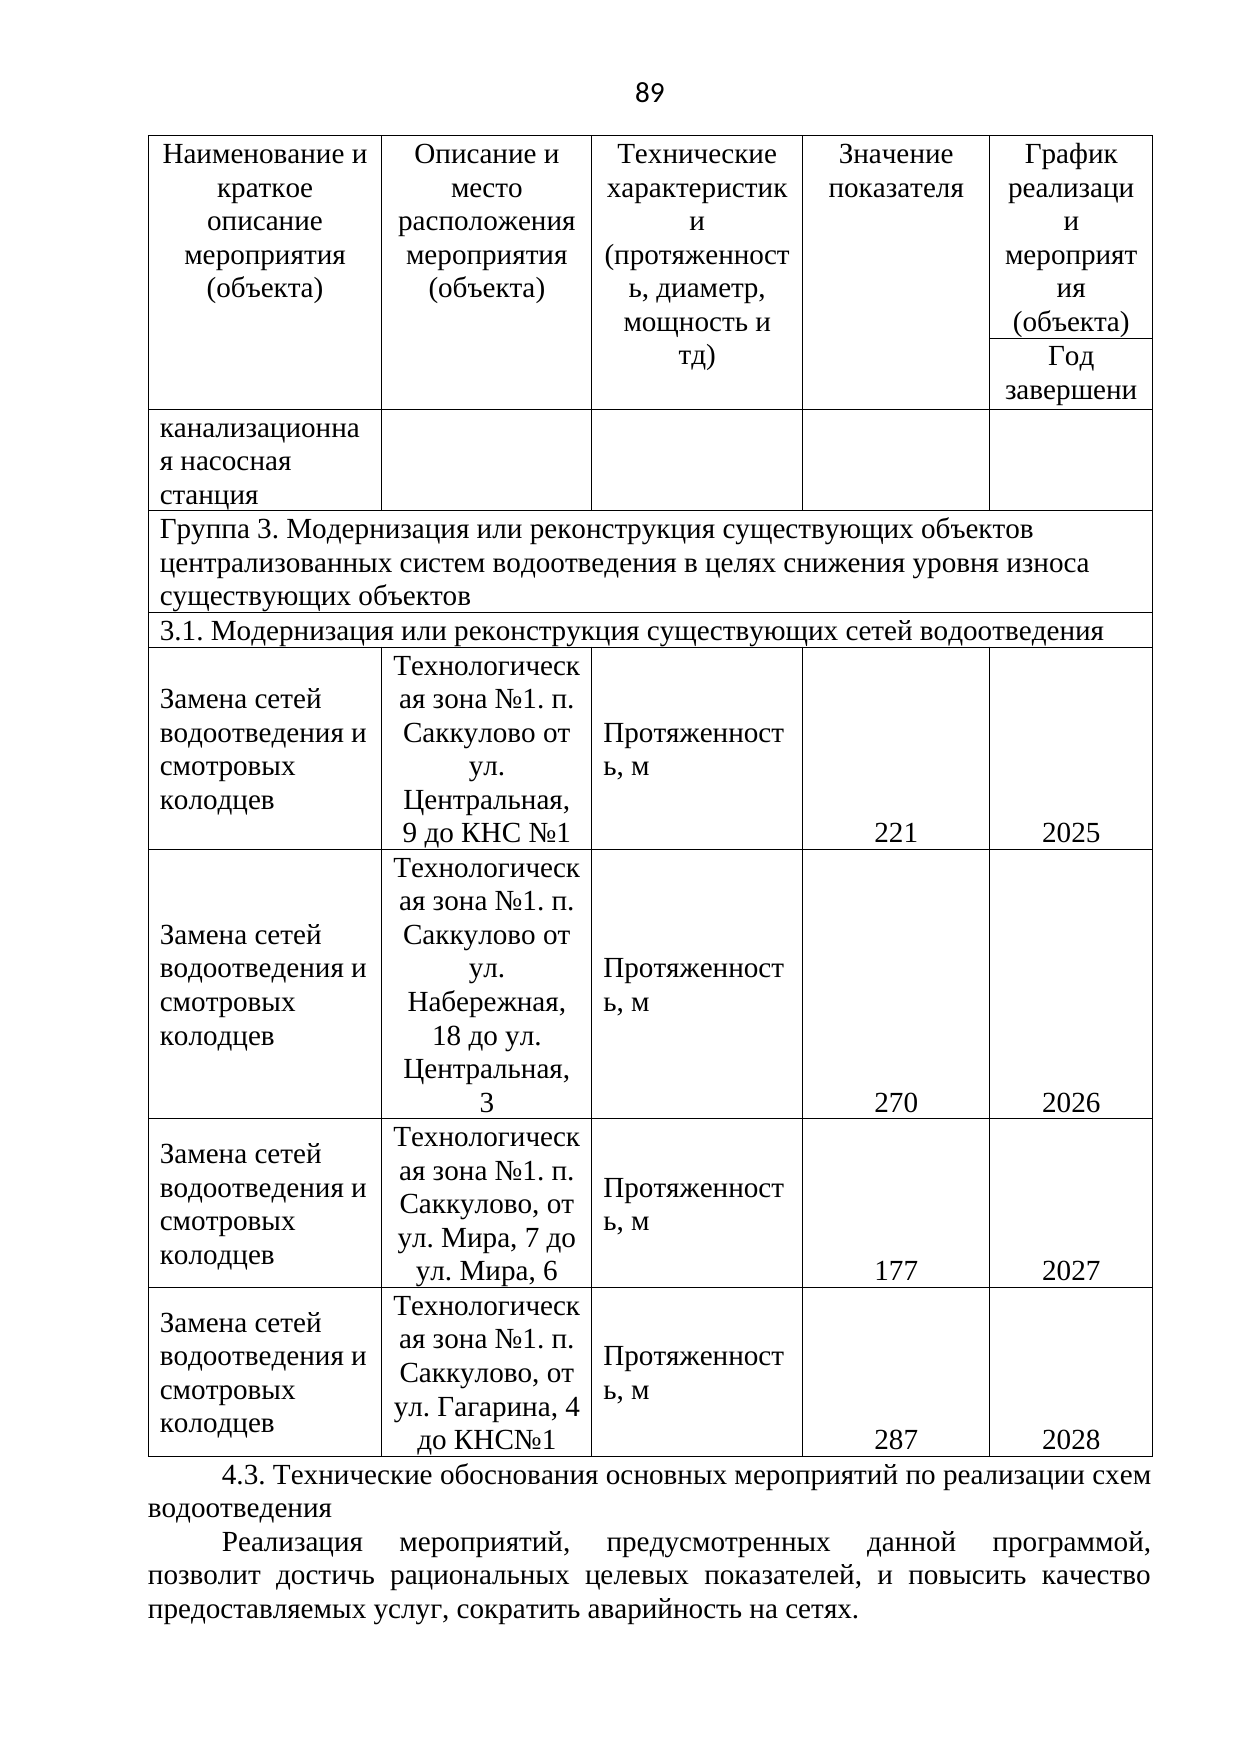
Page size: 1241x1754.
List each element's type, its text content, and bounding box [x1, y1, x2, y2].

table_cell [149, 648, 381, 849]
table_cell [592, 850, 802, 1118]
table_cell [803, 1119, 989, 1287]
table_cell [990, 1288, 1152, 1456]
text Реализация мероприятий, предусмотренных данной программой, позволит достичь рациональных целевых показателей, и повысить качество предоставляемых услуг, сократить аварийность на сетях. [148, 1524, 1152, 1624]
list 4.3. Технические обоснования основных мероприятий по реализации схем водоотведения [148, 1457, 1152, 1524]
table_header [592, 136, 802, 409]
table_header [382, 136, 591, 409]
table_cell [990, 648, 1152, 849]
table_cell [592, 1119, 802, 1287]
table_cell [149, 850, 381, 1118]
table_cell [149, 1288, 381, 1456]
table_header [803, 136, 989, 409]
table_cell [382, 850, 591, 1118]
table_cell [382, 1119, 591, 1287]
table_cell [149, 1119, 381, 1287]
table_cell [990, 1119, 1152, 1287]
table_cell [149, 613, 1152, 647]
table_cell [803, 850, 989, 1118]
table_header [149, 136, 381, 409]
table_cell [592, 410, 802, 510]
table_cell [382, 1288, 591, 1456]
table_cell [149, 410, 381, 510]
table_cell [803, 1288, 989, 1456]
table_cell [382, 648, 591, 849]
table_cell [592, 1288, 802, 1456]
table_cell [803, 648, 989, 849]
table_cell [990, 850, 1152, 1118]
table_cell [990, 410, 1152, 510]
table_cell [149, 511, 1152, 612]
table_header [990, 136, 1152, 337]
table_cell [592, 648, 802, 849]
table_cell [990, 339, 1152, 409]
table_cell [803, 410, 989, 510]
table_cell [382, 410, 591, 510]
